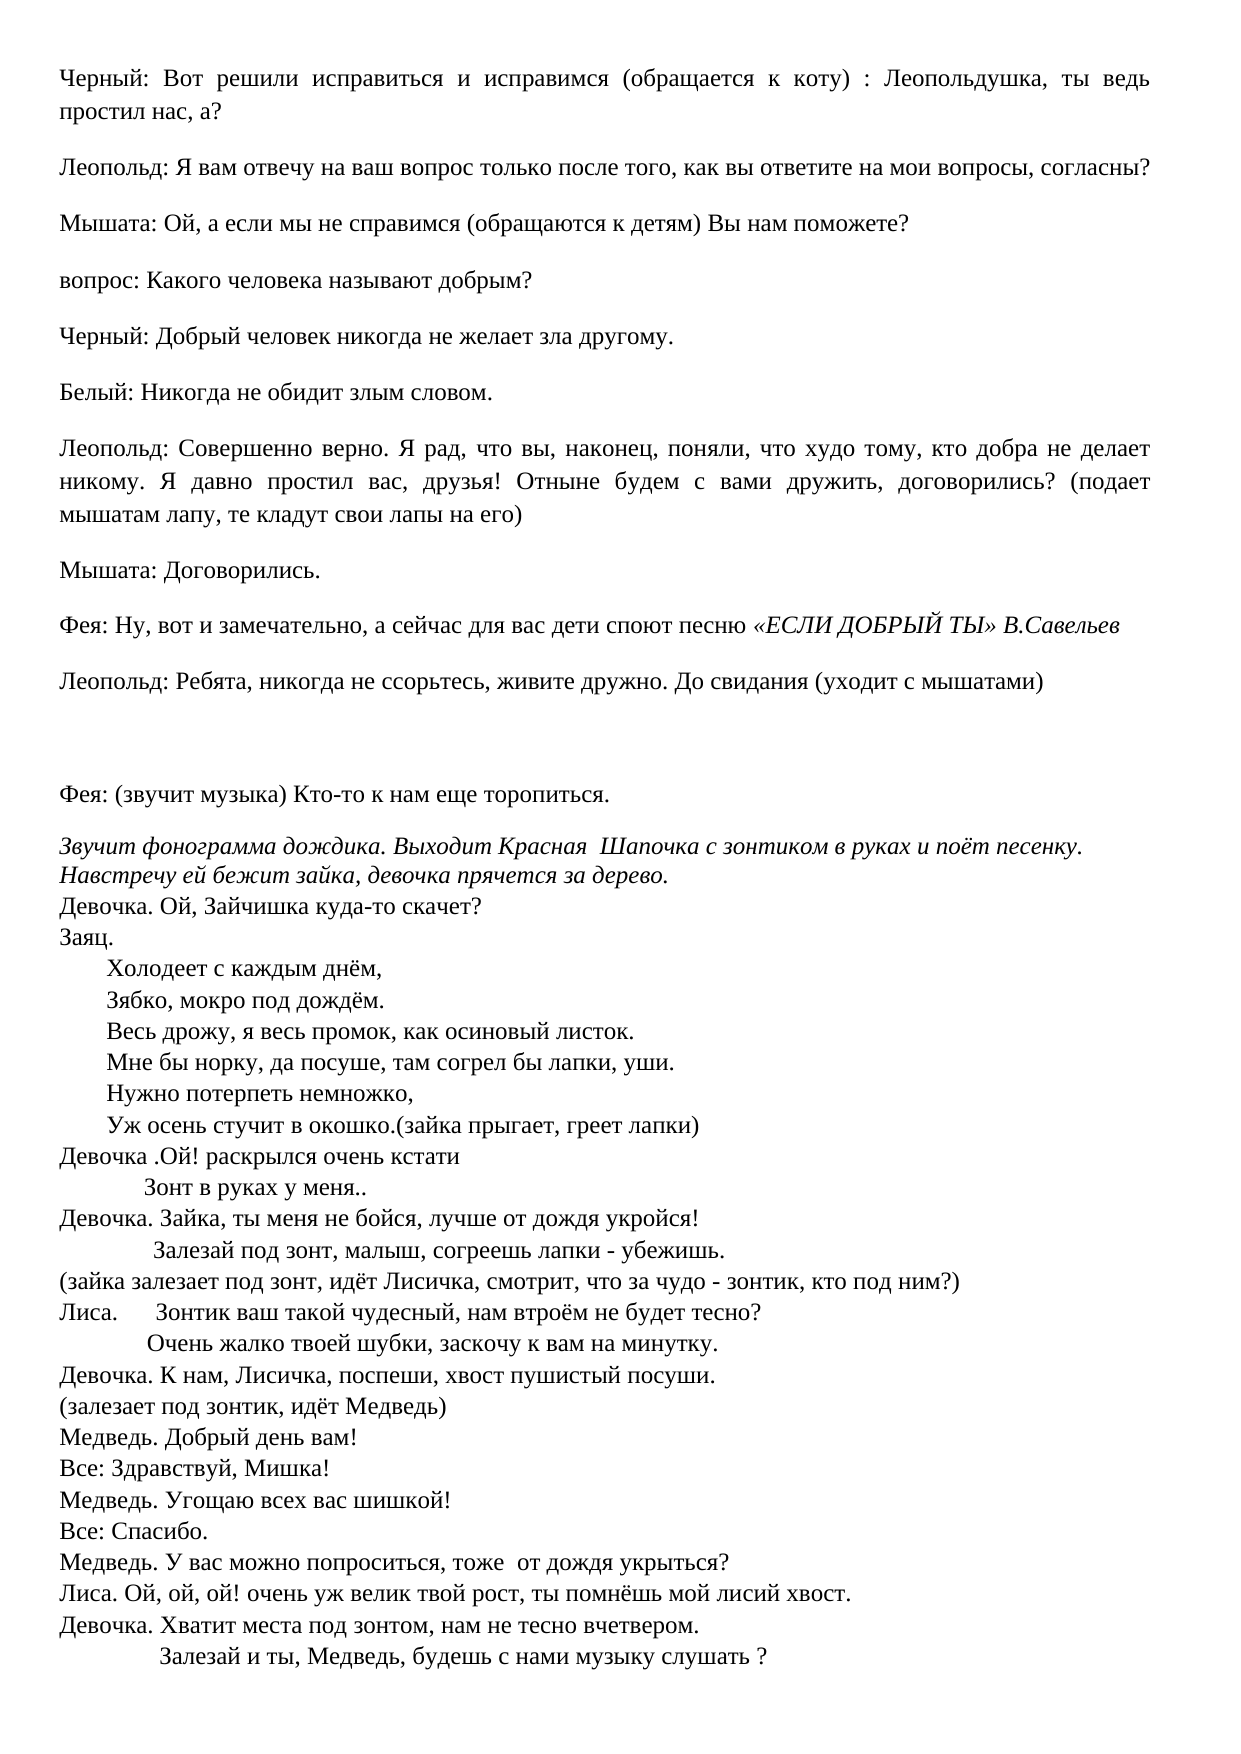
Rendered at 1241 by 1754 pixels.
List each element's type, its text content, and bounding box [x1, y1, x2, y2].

text Нужно потерпеть немножко, [106, 1076, 1152, 1107]
text Девочка. Хватит места под зонтом, нам не тесно вчетвером. [59, 1607, 1152, 1638]
text Черный: Добрый человек никогда не желает зла другому. [59, 317, 1152, 350]
text Все: Спасибо. [59, 1513, 1152, 1545]
text Девочка. К нам, Лисичка, поспеши, хвост пушистый посуши. [59, 1357, 1152, 1388]
text Очень жалко твоей шубки, заскочу к вам на минутку. [59, 1326, 1152, 1357]
text Лиса. Ой, ой, ой! очень уж велик твой рост, ты помнёшь мой лисий хвост. [59, 1576, 1152, 1607]
text Медведь. Угощаю всех вас шишкой! [59, 1482, 1152, 1513]
text Черный: Вот решили исправиться и исправимся (обращается к коту) : Леопольдушка, ты ведь простил нас, а? [59, 59, 1152, 125]
text Фея: (звучит музыка) Кто-то к нам еще торопиться. [59, 775, 1152, 808]
text Девочка .Ой! раскрылся очень кстати [59, 1138, 1152, 1170]
text Уж осень стучит в окошко.(зайка прыгает, греет лапки) [106, 1107, 1152, 1138]
text (зайка залезает под зонт, идёт Лисичка, смотрит, что за чудо - зонтик, кто под ним?) [59, 1263, 1152, 1295]
text Зябко, мокро под дождём. [106, 982, 1152, 1013]
text Заяц. [59, 920, 1152, 951]
text Навстречу ей бежит зайка, девочка прячется за дерево. [59, 860, 1152, 888]
text Леопольд: Я вам отвечу на ваш вопрос только после того, как вы ответите на мои вопросы, согласны? [59, 148, 1152, 181]
text Девочка. Ой, Зайчишка куда-то скачет? [59, 888, 1152, 920]
text Холодеет с каждым днём, [106, 951, 1152, 982]
text Лиса. Зонтик ваш такой чудесный, нам втроём не будет тесно? [59, 1295, 1152, 1326]
text Все: Здравствуй, Мишка! [59, 1451, 1152, 1482]
text Залезай и ты, Медведь, будешь с нами музыку слушать ? [59, 1638, 1152, 1670]
text Медведь. Добрый день вам! [59, 1420, 1152, 1451]
text (залезает под зонтик, идёт Медведь) [59, 1388, 1152, 1420]
text Медведь. У вас можно попроситься, тоже от дождя укрыться? [59, 1545, 1152, 1576]
text Леопольд: Ребята, никогда не ссорьтесь, живите дружно. До свидания (уходит с мышатами) [59, 662, 1152, 695]
text Мышата: Договорились. [59, 551, 1152, 584]
text Мне бы норку, да посуше, там согрел бы лапки, уши. [106, 1045, 1152, 1076]
text Звучит фонограмма дождика. Выходит Красная Шапочка с зонтиком в руках и поёт песенку. [59, 831, 1152, 860]
text Мышата: Ой, а если мы не справимся (обращаются к детям) Вы нам поможете? [59, 204, 1152, 237]
text Зонт в руках у меня.. [106, 1170, 1152, 1201]
text Фея: Ну, вот и замечательно, а сейчас для вас дети споют песню «ЕСЛИ ДОБРЫЙ ТЫ» В.Савельев [59, 608, 1152, 639]
text Леопольд: Совершенно верно. Я рад, что вы, наконец, поняли, что худо тому, кто добра не делает никому. Я давно простил вас, друзья! Отныне будем с вами дружить, договорились? (подает мышатам лапу, те кладут свои лапы на его) [59, 429, 1152, 528]
text Девочка. Зайка, ты меня не бойся, лучше от дождя укройся! [59, 1201, 1152, 1232]
text Весь дрожу, я весь промок, как осиновый листок. [106, 1013, 1152, 1045]
text вопрос: Какого человека называют добрым? [59, 261, 1152, 293]
text Залезай под зонт, малыш, согреешь лапки - убежишь. [59, 1232, 1152, 1263]
text Белый: Никогда не обидит злым словом. [59, 373, 1152, 406]
